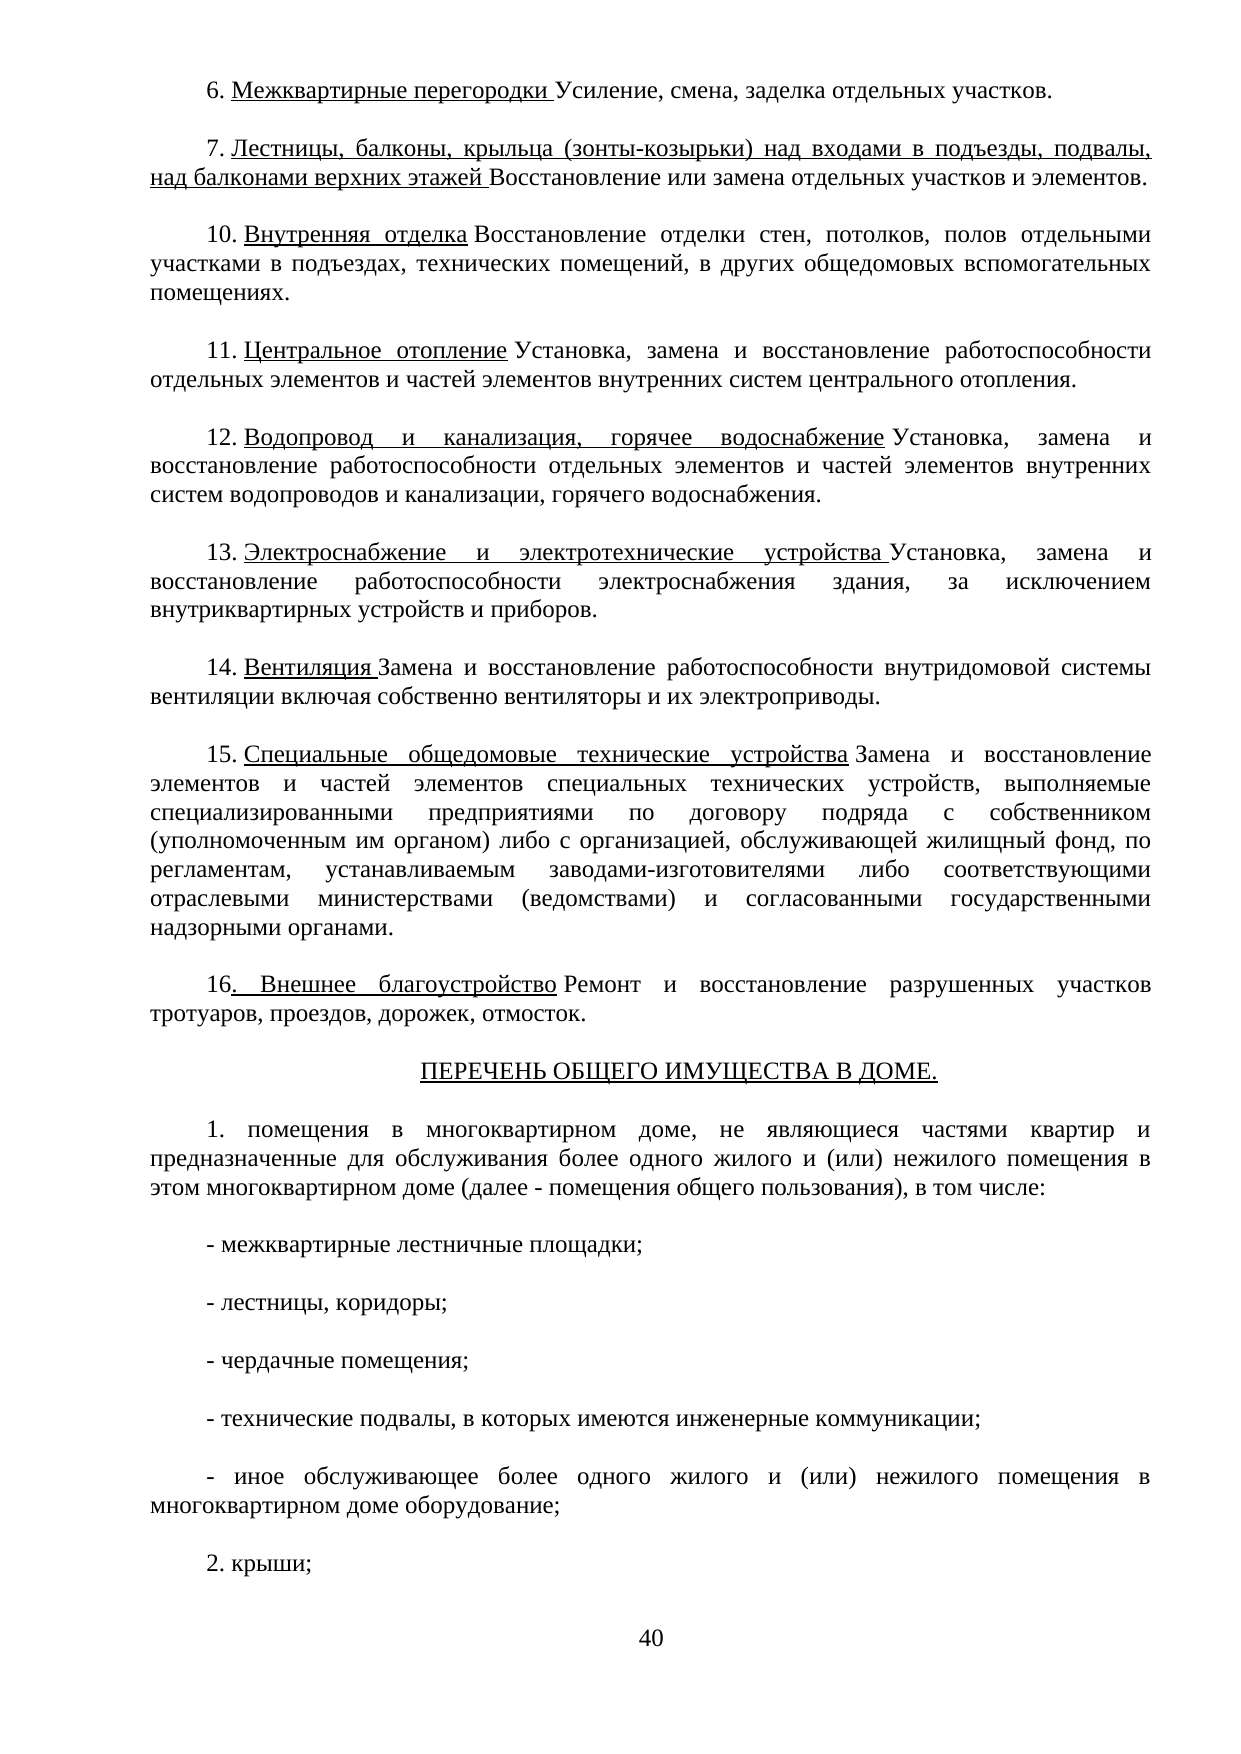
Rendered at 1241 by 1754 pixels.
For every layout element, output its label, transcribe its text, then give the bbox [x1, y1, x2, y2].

text 6. Межквартирные перегородки Усиление, смена, заделка отдельных участков. [150, 75, 1152, 104]
text 15. Специальные общедомовые технические устройства Замена и восстановление элементов и частей элементов специальных технических устройств, выполняемые специализированными предприятиями по договору подряда с собственником (уполномоченным им органом) либо с организацией, обслуживающей жилищный фонд, по регламентам, устанавливаемым заводами-изготовителями либо соответствующими отраслевыми министерствами (ведомствами) и согласованными государственными надзорными органами. [150, 739, 1152, 940]
text - технические подвалы, в которых имеются инженерные коммуникации; [150, 1403, 1152, 1432]
text 11. Центральное отопление Установка, замена и восстановление работоспособности отдельных элементов и частей элементов внутренних систем центрального отопления. [150, 335, 1152, 392]
text 16. Внешнее благоустройство Ремонт и восстановление разрушенных участков тротуаров, проездов, дорожек, отмосток. [150, 969, 1152, 1027]
text 12. Водопровод и канализация, горячее водоснабжение Установка, замена и восстановление работоспособности отдельных элементов и частей элементов внутренних систем водопроводов и канализации, горячего водоснабжения. [150, 422, 1152, 508]
text - межквартирные лестничные площадки; [150, 1229, 1152, 1258]
text ПЕРЕЧЕНЬ ОБЩЕГО ИМУЩЕСТВА В ДОМЕ. [150, 1056, 1152, 1085]
text - иное обслуживающее более одного жилого и (или) нежилого помещения в многоквартирном доме оборудование; [150, 1461, 1152, 1519]
text 1. помещения в многоквартирном доме, не являющиеся частями квартир и предназначенные для обслуживания более одного жилого и (или) нежилого помещения в этом многоквартирном доме (далее - помещения общего пользования), в том числе: [150, 1114, 1152, 1200]
text - лестницы, коридоры; [150, 1287, 1152, 1316]
text 13. Электроснабжение и электротехнические устройства Установка, замена и восстановление работоспособности электроснабжения здания, за исключением внутриквартирных устройств и приборов. [150, 537, 1152, 623]
text - чердачные помещения; [150, 1345, 1152, 1374]
text 7. Лестницы, балконы, крыльца (зонты-козырьки) над входами в подъезды, подвалы, над балконами верхних этажей Восстановление или замена отдельных участков и элементов. [150, 133, 1152, 190]
text 2. крыши; [150, 1548, 1152, 1577]
text 10. Внутренняя отделка Восстановление отделки стен, потолков, полов отдельными участками в подъездах, технических помещений, в других общедомовых вспомогательных помещениях. [150, 219, 1152, 306]
text 14. Вентиляция Замена и восстановление работоспособности внутридомовой системы вентиляции включая собственно вентиляторы и их электроприводы. [150, 652, 1152, 710]
